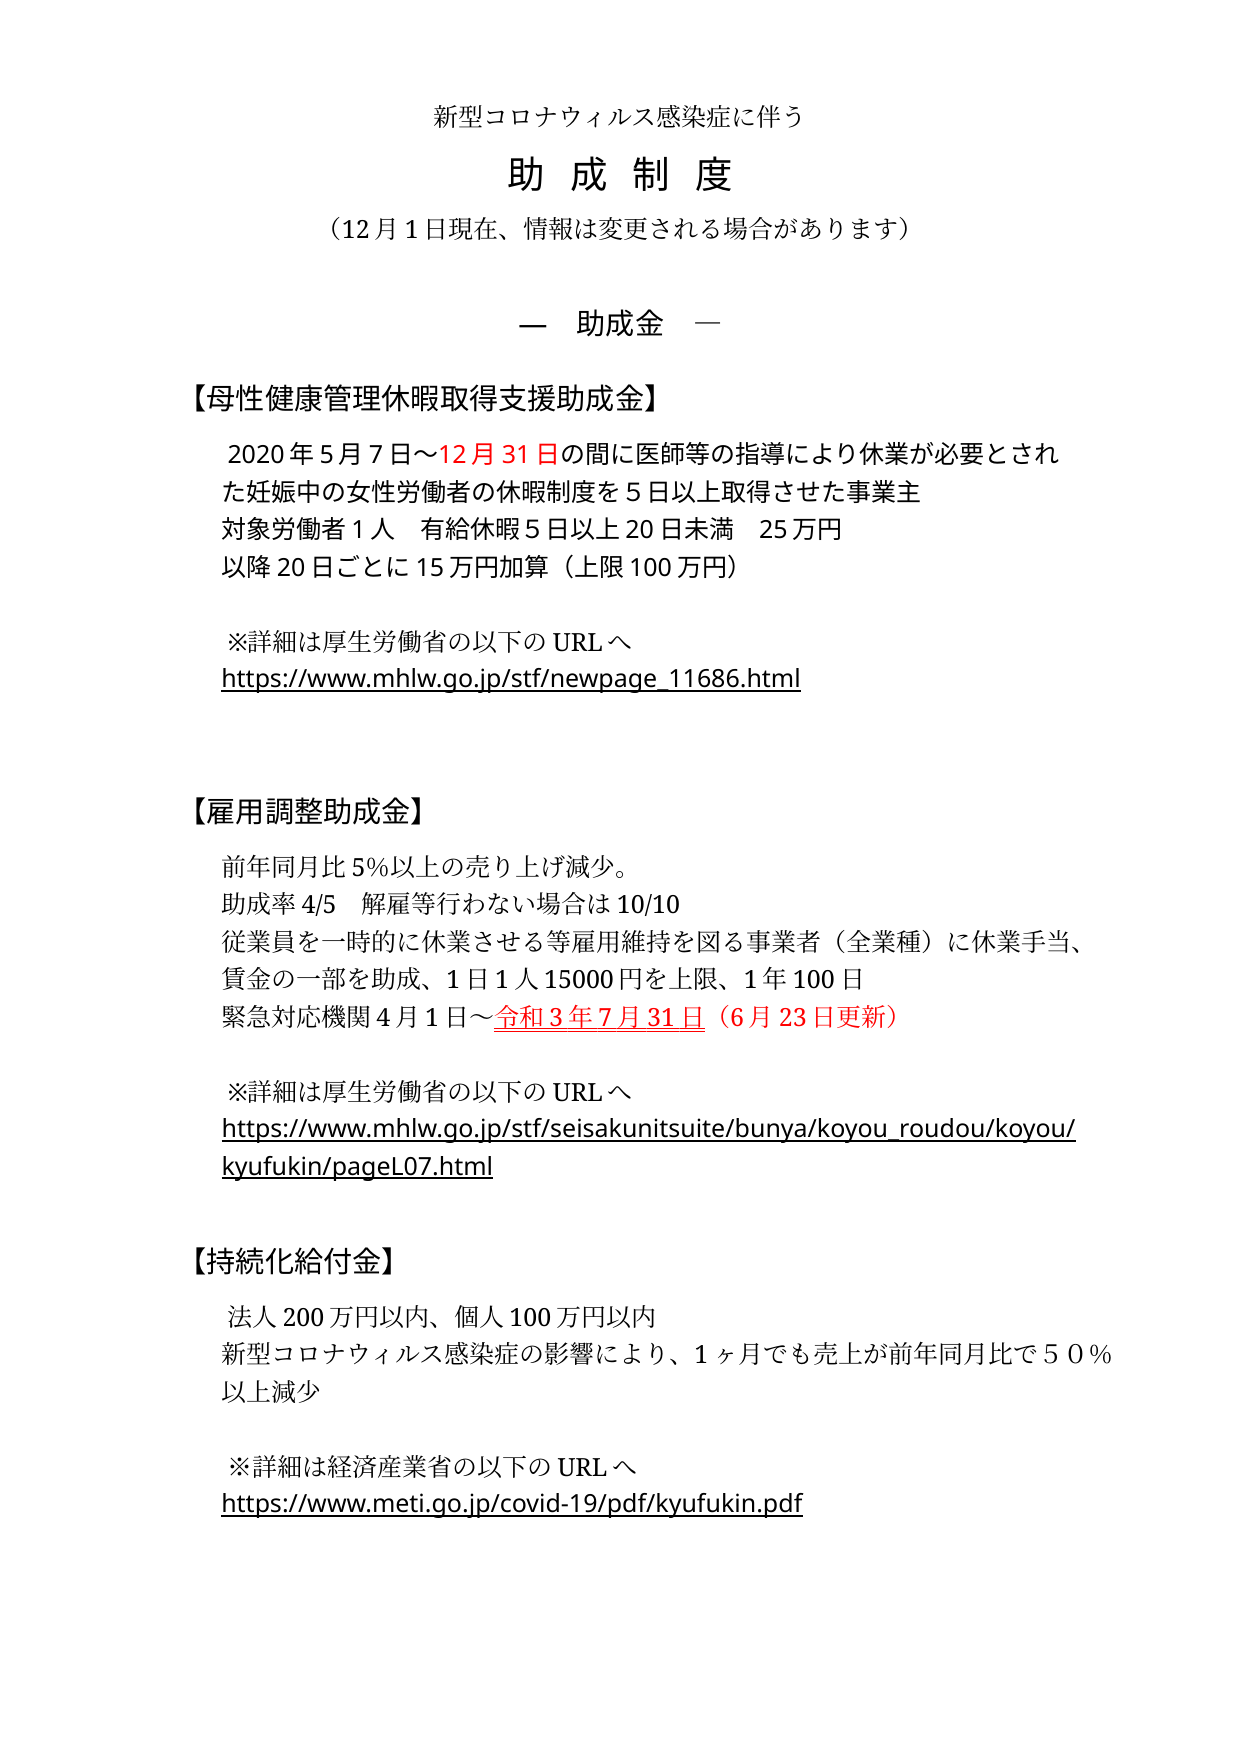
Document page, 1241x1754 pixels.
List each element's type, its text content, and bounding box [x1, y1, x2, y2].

text 以降20日ごとに15万円加算（上限100万円） [172, 547, 1063, 584]
text 以上減少 [221, 1372, 1152, 1409]
text 新型コロナウィルス感染症に伴う [177, 97, 1063, 134]
text 【母性健康管理休暇取得支援助成金】 [177, 359, 1122, 434]
text （12月1日現在、情報は変更される場合があります） [177, 209, 1063, 247]
text https://www.meti.go.jp/covid-19/pdf/kyufukin.pdf [177, 1484, 1063, 1522]
text https://www.mhlw.go.jp/stf/newpage_11686.html [177, 659, 1063, 697]
text ― 助成金 ― [177, 284, 1063, 359]
text 緊急対応機関4月1日～令和3年7月31日（6月23日更新） [221, 997, 1122, 1034]
text ※詳細は経済産業省の以下のURLへ [177, 1447, 1063, 1484]
text https://www.mhlw.go.jp/stf/seisakunitsuite/bunya/koyou_roudou/koyou/kyufukin/pageL07.html [221, 1109, 1122, 1184]
text ※詳細は厚生労働省の以下のURLへ [177, 1072, 1063, 1109]
text 賃金の一部を助成、1日1人15000円を上限、1年100日 [221, 959, 1122, 997]
text 【雇用調整助成金】 [177, 772, 1122, 847]
text 前年同月比5％以上の売り上げ減少。 [177, 847, 1122, 884]
text 新型コロナウィルス感染症の影響により、1ヶ月でも売上が前年同月比で５０％ [221, 1334, 1166, 1372]
text 助成率4/5 解雇等行わない場合は10/10 [177, 884, 1122, 922]
text 法人200万円以内、個人100万円以内 [177, 1297, 1122, 1334]
text 2020年5月7日～12月31日の間に医師等の指導により休業が必要とされ [177, 434, 1063, 472]
text ※詳細は厚生労働省の以下のURLへ [177, 622, 1063, 659]
text 【持続化給付金】 [177, 1222, 1122, 1297]
text た妊娠中の女性労働者の休暇制度を５日以上取得させた事業主 [221, 472, 1063, 509]
text 対象労働者1人 有給休暇５日以上20日未満 25万円 [221, 509, 1063, 547]
text 助成制度 [177, 134, 1063, 209]
text 従業員を一時的に休業させる等雇用維持を図る事業者（全業種）に休業手当、 [221, 922, 1122, 959]
